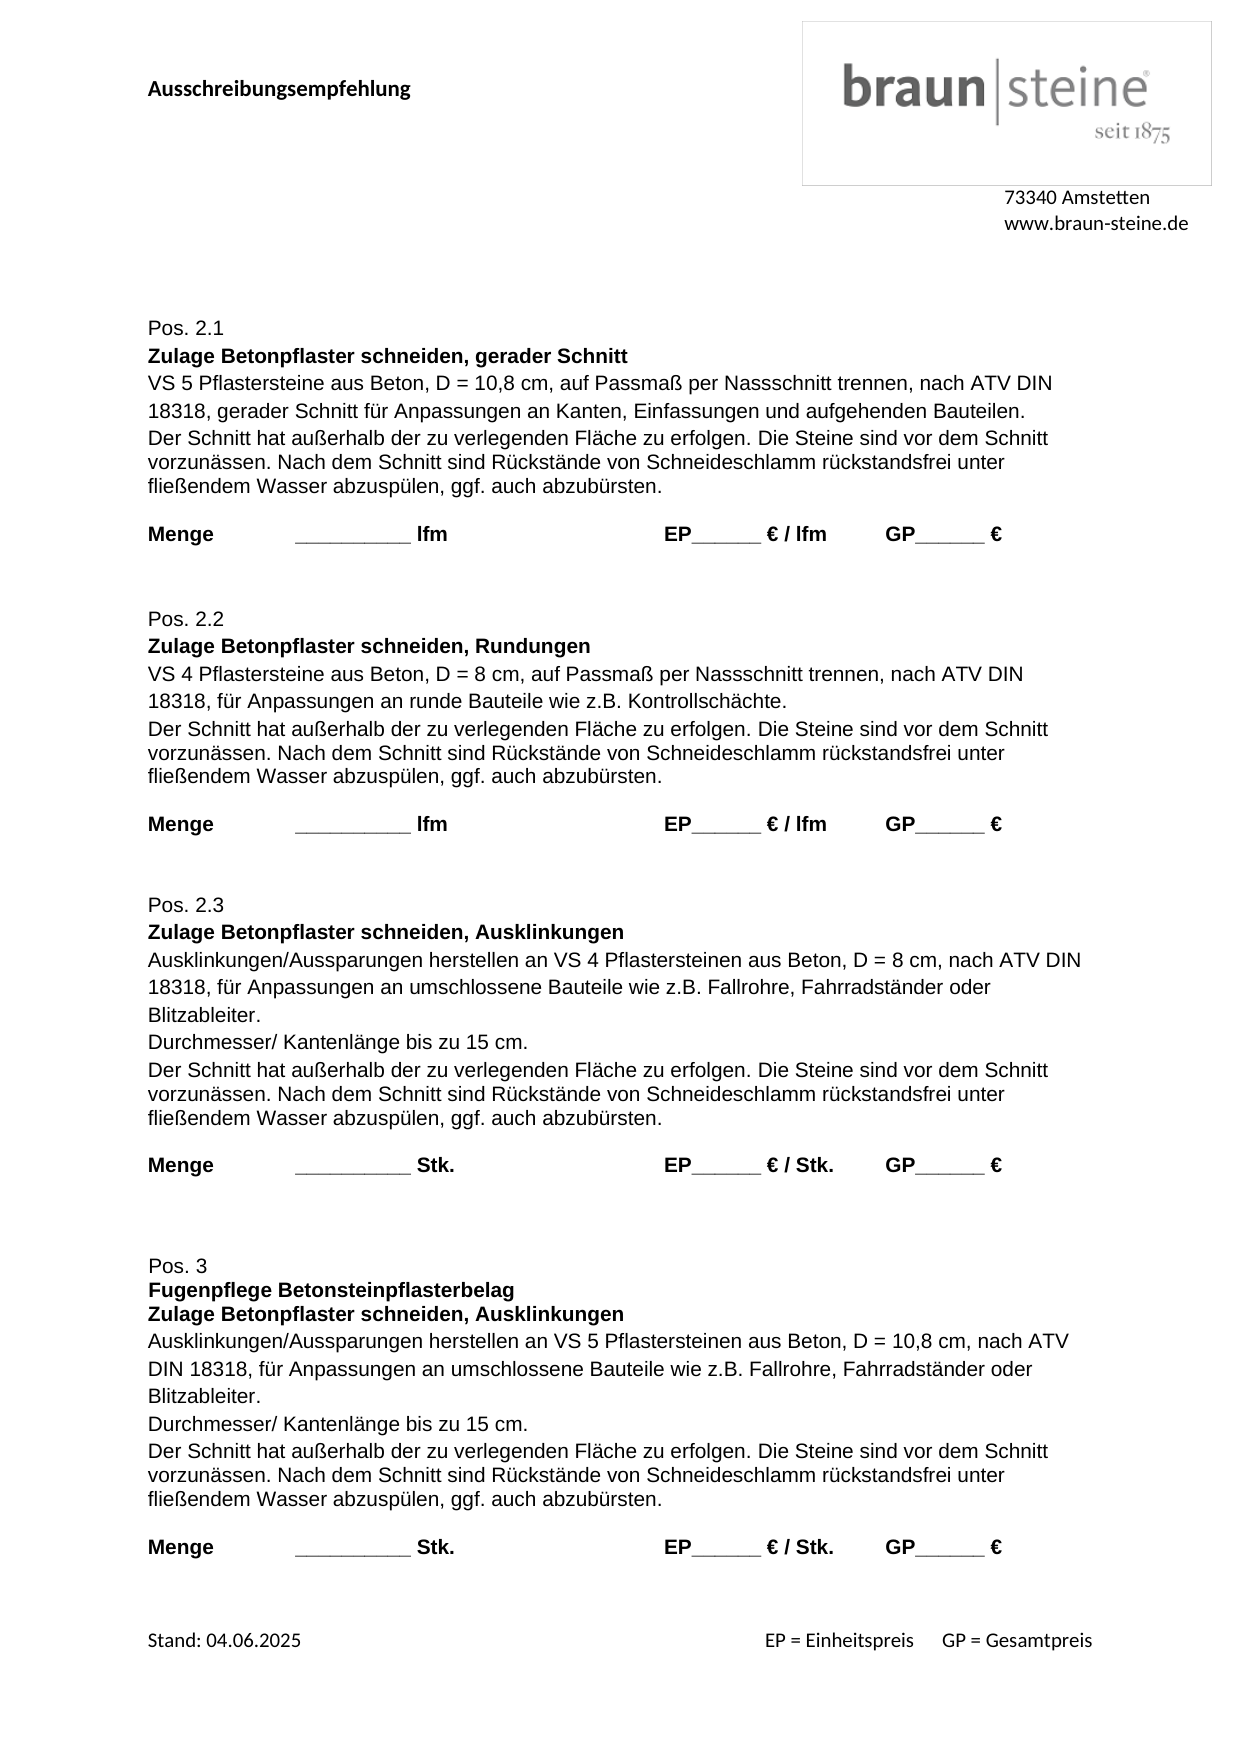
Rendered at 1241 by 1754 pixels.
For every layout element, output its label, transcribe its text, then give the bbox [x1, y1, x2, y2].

text Zulage Betonpflaster schneiden, Ausklinkungen Ausklinkungen/Aussparungen herstellen an VS 5 Pflastersteinen aus Beton, D = 10,8 cm, nach ATV DIN 18318, für Anpassungen an umschlossene Bauteile wie z.B. Fallrohre, Fahrradständer oder Blitzableiter. [148, 1302, 1093, 1408]
text Der Schnitt hat außerhalb der zu verlegenden Fläche zu erfolgen. Die Steine sind vor dem Schnitt vorzunässen. Nach dem Schnitt sind Rückstände von Schneideschlamm rückstandsfrei unter fließendem Wasser abzuspülen, ggf. auch abzubürsten. [148, 1439, 1093, 1511]
text Menge __________ Stk. EP______ € / Stk. GP______ € [148, 1153, 1093, 1177]
picture [793, 12, 1218, 191]
text Pos. 2.1 Zulage Betonpflaster schneiden, gerader Schnitt VS 5 Pflastersteine aus Beton, D = 10,8 cm, auf Passmaß per Nassschnitt trennen, nach ATV DIN 18318, gerader Schnitt für Anpassungen an Kanten, Einfassungen und aufgehenden Bauteilen. [148, 316, 1093, 423]
text Pos. 3 [148, 1254, 1093, 1278]
text Durchmesser/ Kantenlänge bis zu 15 cm. [148, 1412, 1093, 1436]
text Der Schnitt hat außerhalb der zu verlegenden Fläche zu erfolgen. Die Steine sind vor dem Schnitt vorzunässen. Nach dem Schnitt sind Rückstände von Schneideschlamm rückstandsfrei unter fließendem Wasser abzuspülen, ggf. auch abzubürsten. [148, 716, 1093, 788]
text Der Schnitt hat außerhalb der zu verlegenden Fläche zu erfolgen. Die Steine sind vor dem Schnitt vorzunässen. Nach dem Schnitt sind Rückstände von Schneideschlamm rückstandsfrei unter fließendem Wasser abzuspülen, ggf. auch abzubürsten. [148, 426, 1093, 498]
text Menge __________ lfm EP______ € / lfm GP______ € [148, 812, 1093, 836]
text Durchmesser/ Kantenlänge bis zu 15 cm. [148, 1030, 1093, 1054]
text Fugenpflege Betonsteinpflasterbelag [148, 1278, 1093, 1302]
text Menge __________ lfm EP______ € / lfm GP______ € [148, 522, 1093, 546]
text Der Schnitt hat außerhalb der zu verlegenden Fläche zu erfolgen. Die Steine sind vor dem Schnitt vorzunässen. Nach dem Schnitt sind Rückstände von Schneideschlamm rückstandsfrei unter fließendem Wasser abzuspülen, ggf. auch abzubürsten. [148, 1057, 1093, 1129]
text Pos. 2.2 Zulage Betonpflaster schneiden, Rundungen VS 4 Pflastersteine aus Beton, D = 8 cm, auf Passmaß per Nassschnitt trennen, nach ATV DIN 18318, für Anpassungen an runde Bauteile wie z.B. Kontrollschächte. [148, 606, 1093, 713]
text Pos. 2.3 Zulage Betonpflaster schneiden, Ausklinkungen Ausklinkungen/Aussparungen herstellen an VS 4 Pflastersteinen aus Beton, D = 8 cm, nach ATV DIN 18318, für Anpassungen an umschlossene Bauteile wie z.B. Fallrohre, Fahrradständer oder Blitzableiter. [148, 892, 1093, 1026]
text Menge __________ Stk. EP______ € / Stk. GP______ € [148, 1535, 1093, 1559]
